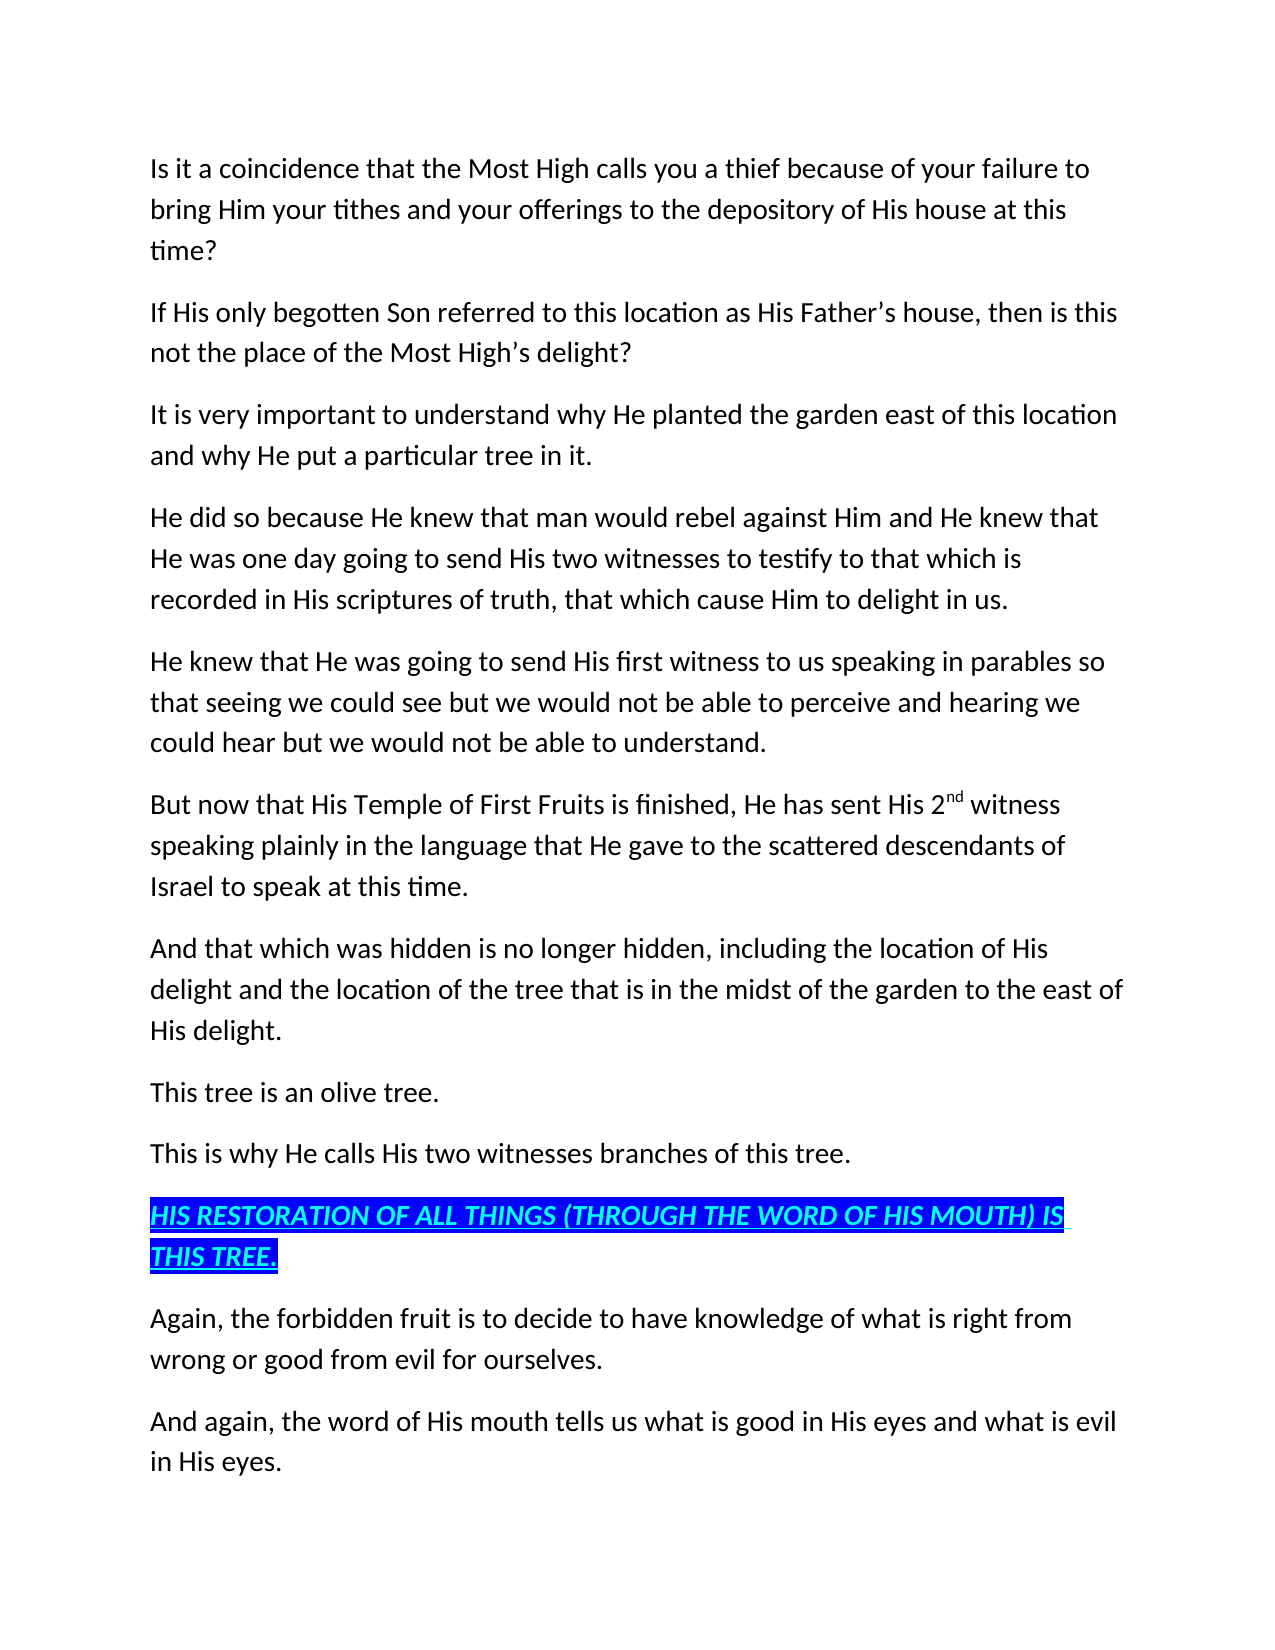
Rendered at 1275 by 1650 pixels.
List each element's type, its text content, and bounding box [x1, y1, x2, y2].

text And that which was hidden is no longer hidden, including the location of His delight and the location of the tree that is in the midst of the garden to the east of His delight. [150, 930, 1125, 1047]
text This is why He calls His two witnesses branches of this tree. [150, 1135, 1125, 1171]
text But now that His Temple of First Fruits is finished, He has sent His 2nd witness speaking plainly in the language that He gave to the scattered descendants of Israel to speak at this time. [150, 786, 1125, 904]
text He knew that He was going to send His first witness to us speaking in parables so that seeing we could see but we would not be able to perceive and hearing we could hear but we would not be able to understand. [150, 643, 1125, 760]
text This tree is an olive tree. [150, 1074, 1125, 1109]
text HIS RESTORATION OF ALL THINGS (THROUGH THE WORD OF HIS MOUTH) IS THIS TREE. [150, 1197, 1125, 1274]
text It is very important to understand why He planted the garden east of this location and why He put a particular tree in it. [150, 396, 1125, 473]
text And again, the word of His mouth tells us what is good in His eyes and what is evil in His eyes. [150, 1403, 1125, 1479]
text Is it a coincidence that the Most High calls you a thief because of your failure to bring Him your tithes and your offerings to the depository of His house at this time? [150, 150, 1125, 267]
text He did so because He knew that man would rebel against Him and He knew that He was one day going to send His two witnesses to testify to that which is recorded in His scriptures of truth, that which cause Him to delight in us. [150, 499, 1125, 617]
text Again, the forbidden fruit is to decide to have knowledge of what is right from wrong or good from evil for ourselves. [150, 1300, 1125, 1376]
text If His only begotten Son referred to this location as His Father’s house, then is this not the place of the Most High’s delight? [150, 294, 1125, 370]
